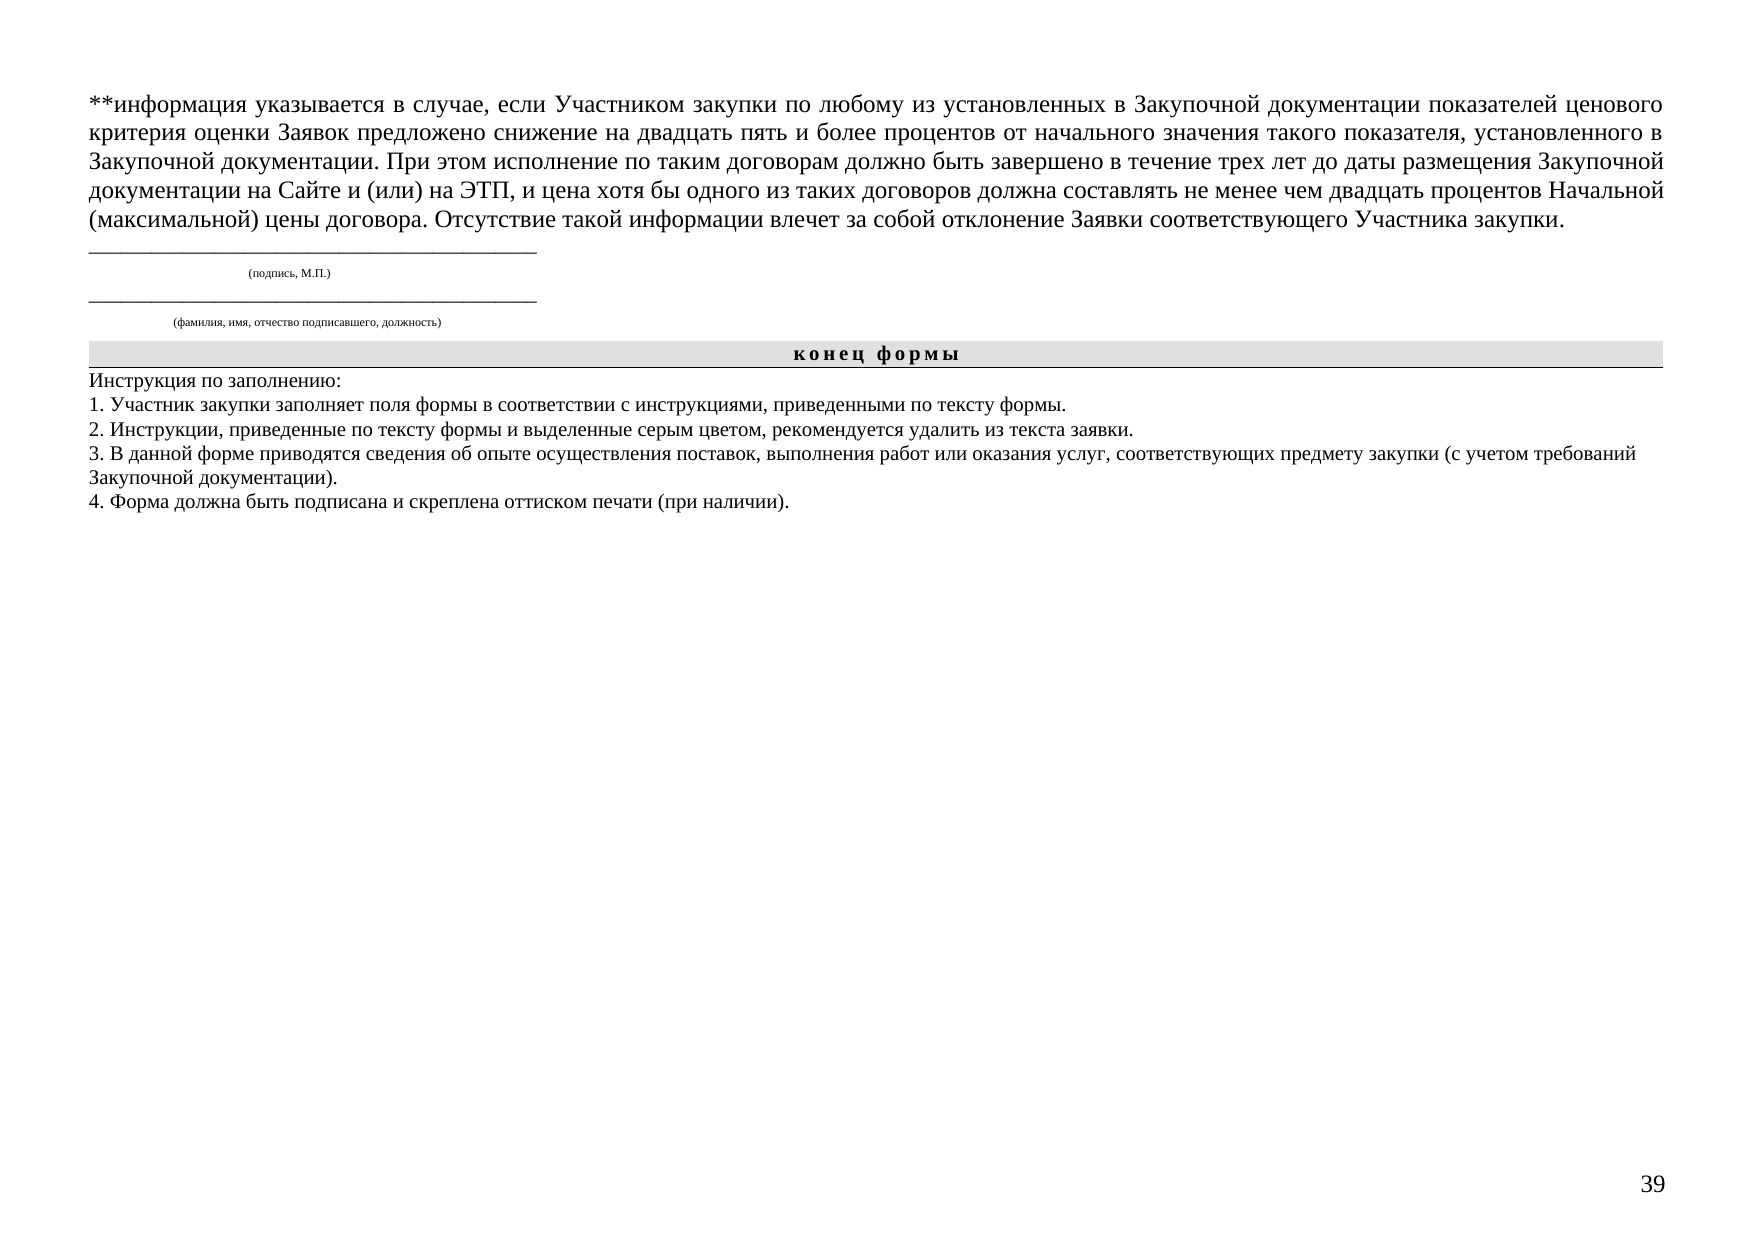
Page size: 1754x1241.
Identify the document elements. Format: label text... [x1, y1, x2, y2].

text ___________________________________________ [89, 281, 1665, 304]
text 3. В данной форме приводятся сведения об опыте осуществления поставок, выполнения работ или оказания услуг, соответствующих предмету закупки (с учетом требований Закупочной документации). [89, 441, 1665, 489]
text конец формы [89, 341, 1663, 367]
text (подпись, М.П.) [89, 256, 1665, 281]
text Инструкция по заполнению: [89, 368, 1665, 392]
text 1. Участник закупки заполняет поля формы в соответствии с инструкциями, приведенными по тексту формы. [89, 392, 1665, 416]
text (фамилия, имя, отчество подписавшего, должность) [89, 304, 1665, 329]
text **информация указывается в случае, если Участником закупки по любому из установленных в Закупочной документации показателей ценового критерия оценки Заявок предложено снижение на двадцать пять и более процентов от начального значения такого показателя, установленного в Закупочной документации. При этом исполнение по таким договорам должно быть завершено в течение трех лет до даты размещения Закупочной документации на Сайте и (или) на ЭТП, и цена хотя бы одного из таких договоров должна составлять не менее чем двадцать процентов Начальной (максимальной) цены договора. Отсутствие такой информации влечет за собой отклонение Заявки соответствующего Участника закупки. [89, 89, 1665, 232]
text ___________________________________________ [89, 232, 1665, 256]
text 2. Инструкции, приведенные по тексту формы и выделенные серым цветом, рекомендуется удалить из текста заявки. [89, 416, 1665, 441]
text 4. Форма должна быть подписана и скреплена оттиском печати (при наличии). [89, 489, 1665, 513]
